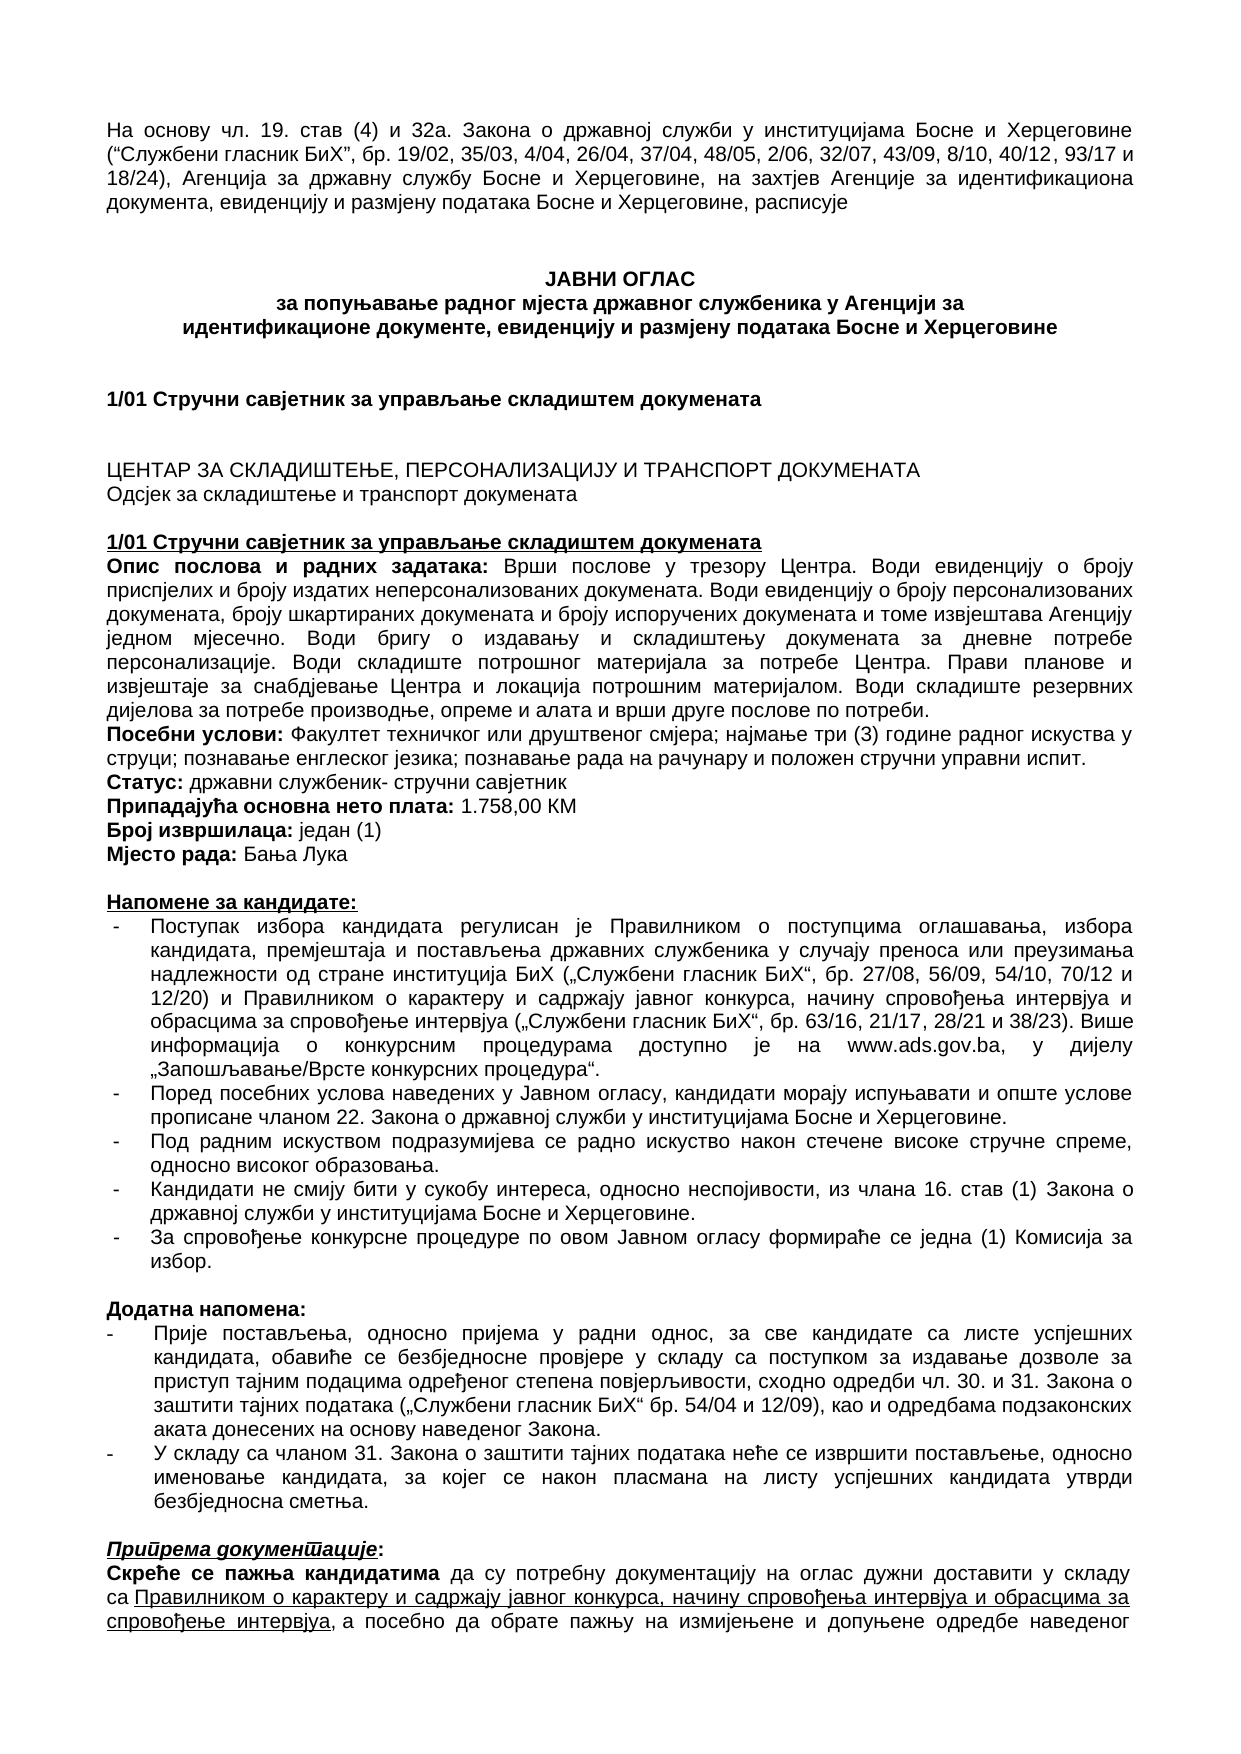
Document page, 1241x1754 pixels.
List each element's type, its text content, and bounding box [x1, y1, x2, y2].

list У складу са чланом 31. Закона о заштити тајних података неће се извршити постављење, односно именовање кандидата, за којег се након пласмана на листу успјешних кандидата утврди безбједносна сметња. [106, 1441, 1134, 1513]
text 1/01 Стручни савјетник за управљање складиштем докумената [106, 530, 1134, 554]
text Статус: државни службеник- стручни савјетник [106, 770, 1134, 794]
list Поступак избора кандидата регулисан је Правилником о поступцима оглашавања, избора кандидата, премјештаја и постављења државних службеника у случају преноса или преузимања надлежности од стране институција БиХ („Службени гласник БиХ“, бр. 27/08, 56/09, 54/10, 70/12 и 12/20) и Правилником о карактеру и садржају јавног конкурса, начину спровођења интервјуа и обрасцима за спровођење интервјуа („Службени гласник БиХ“, бр. 63/16, 21/17, 28/21 и 38/23). Више информација о конкурсним процедурама доступно је на www.ads.gov.ba, у дијелу „Запошљавање/Врсте конкурсних процедура“. [113, 913, 1134, 1081]
text идентификационе документе, евиденцију и размјену података Босне и Херцеговине [106, 314, 1134, 338]
text Одсјек за складиштење и транспорт докумената [106, 482, 1134, 506]
text На основу чл. 19. став (4) и 32а. Закона о државној служби у институцијама Босне и Херцеговине (“Службени гласник БиХ”, бр. 19/02, 35/03, 4/04, 26/04, 37/04, 48/05, 2/06, 32/07, 43/09, 8/10, 40/12, 93/17 и 18/24), Агенција за државну службу Босне и Херцеговине, на захтјев Агенције за идентификациона документа, евиденцију и размјену података Босне и Херцеговине, расписује [106, 118, 1134, 214]
text Број извршилаца: један (1) [106, 818, 1134, 842]
text Посебни услови: Факултет техничког или друштвеног смјера; најмање три (3) године радног искуства у струци; познавање енглеског језика; познавање рада на рачунару и положен стручни управни испит. [106, 722, 1134, 770]
text ЦЕНТАР ЗА СКЛАДИШТЕЊЕ, ПЕРСОНАЛИЗАЦИЈУ И ТРАНСПОРТ ДОКУМЕНАТА [106, 458, 1134, 482]
text Припрема документације: [106, 1537, 1131, 1561]
list Под радним искуством подразумијева се радно искуство након стечене високе стручне спреме, односно високог образовања. [113, 1129, 1134, 1177]
text Припадајућа основна нето плата: 1.758,00 КМ [106, 794, 1134, 818]
text за попуњавање радног мјеста државног службеника у Агенцији за [106, 291, 1134, 314]
list Поред посебних услова наведених у Јавном огласу, кандидати морају испуњавати и опште услове прописане чланом 22. Закона о државној служби у институцијама Босне и Херцеговине. [113, 1081, 1134, 1129]
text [106, 1561, 1131, 1633]
list Прије постављења, односно пријема у радни однос, за све кандидате са листе успјешних кандидата, обавиће се безбједносне провјере у складу са поступком за издавање дозволе за приступ тајним подацима одређеног степена повјерљивости, сходно одредби чл. 30. и 31. Закона о заштити тајних података („Службени гласник БиХ“ бр. 54/04 и 12/09), као и одредбама подзаконских аката донесених на основу наведеног Закона. [106, 1321, 1134, 1441]
text Напомене за кандидате: [106, 889, 1134, 913]
text Опис послова и радних задатака: Врши послове у трезору Центра. Води евиденцију о броју приспјелих и броју издатих неперсонализованих докумената. Води евиденцију о броју персонализованих докумената, броју шкартираних докумената и броју испоручених докумената и томе извјештава Агенцију једном мјесечно. Води бригу о издавању и складиштењу докумената за дневне потребе персонализације. Води складиште потрошног материјала за потребе Центра. Прави планове и извјештаје за снабдјевање Центра и локација потрошним материјалом. Води складиште резервних дијелова за потребе производње, опреме и алата и врши друге послове по потреби. [106, 554, 1134, 722]
list Кандидати не смију бити у сукобу интереса, односно неспојивости, из члана 16. став (1) Закона о државној служби у институцијама Босне и Херцеговине. [113, 1177, 1134, 1225]
text ЈАВНИ ОГЛАС [106, 267, 1134, 291]
text Додатна напомена: [106, 1297, 1134, 1321]
text 1/01 Стручни савјетник за управљање складиштем докумената [106, 386, 1134, 410]
list За спровођење конкурсне процедуре по овом Јавном огласу формираће се једна (1) Комисија за избор. [113, 1225, 1134, 1273]
text Мјесто рада: Бања Лука [106, 842, 1134, 866]
